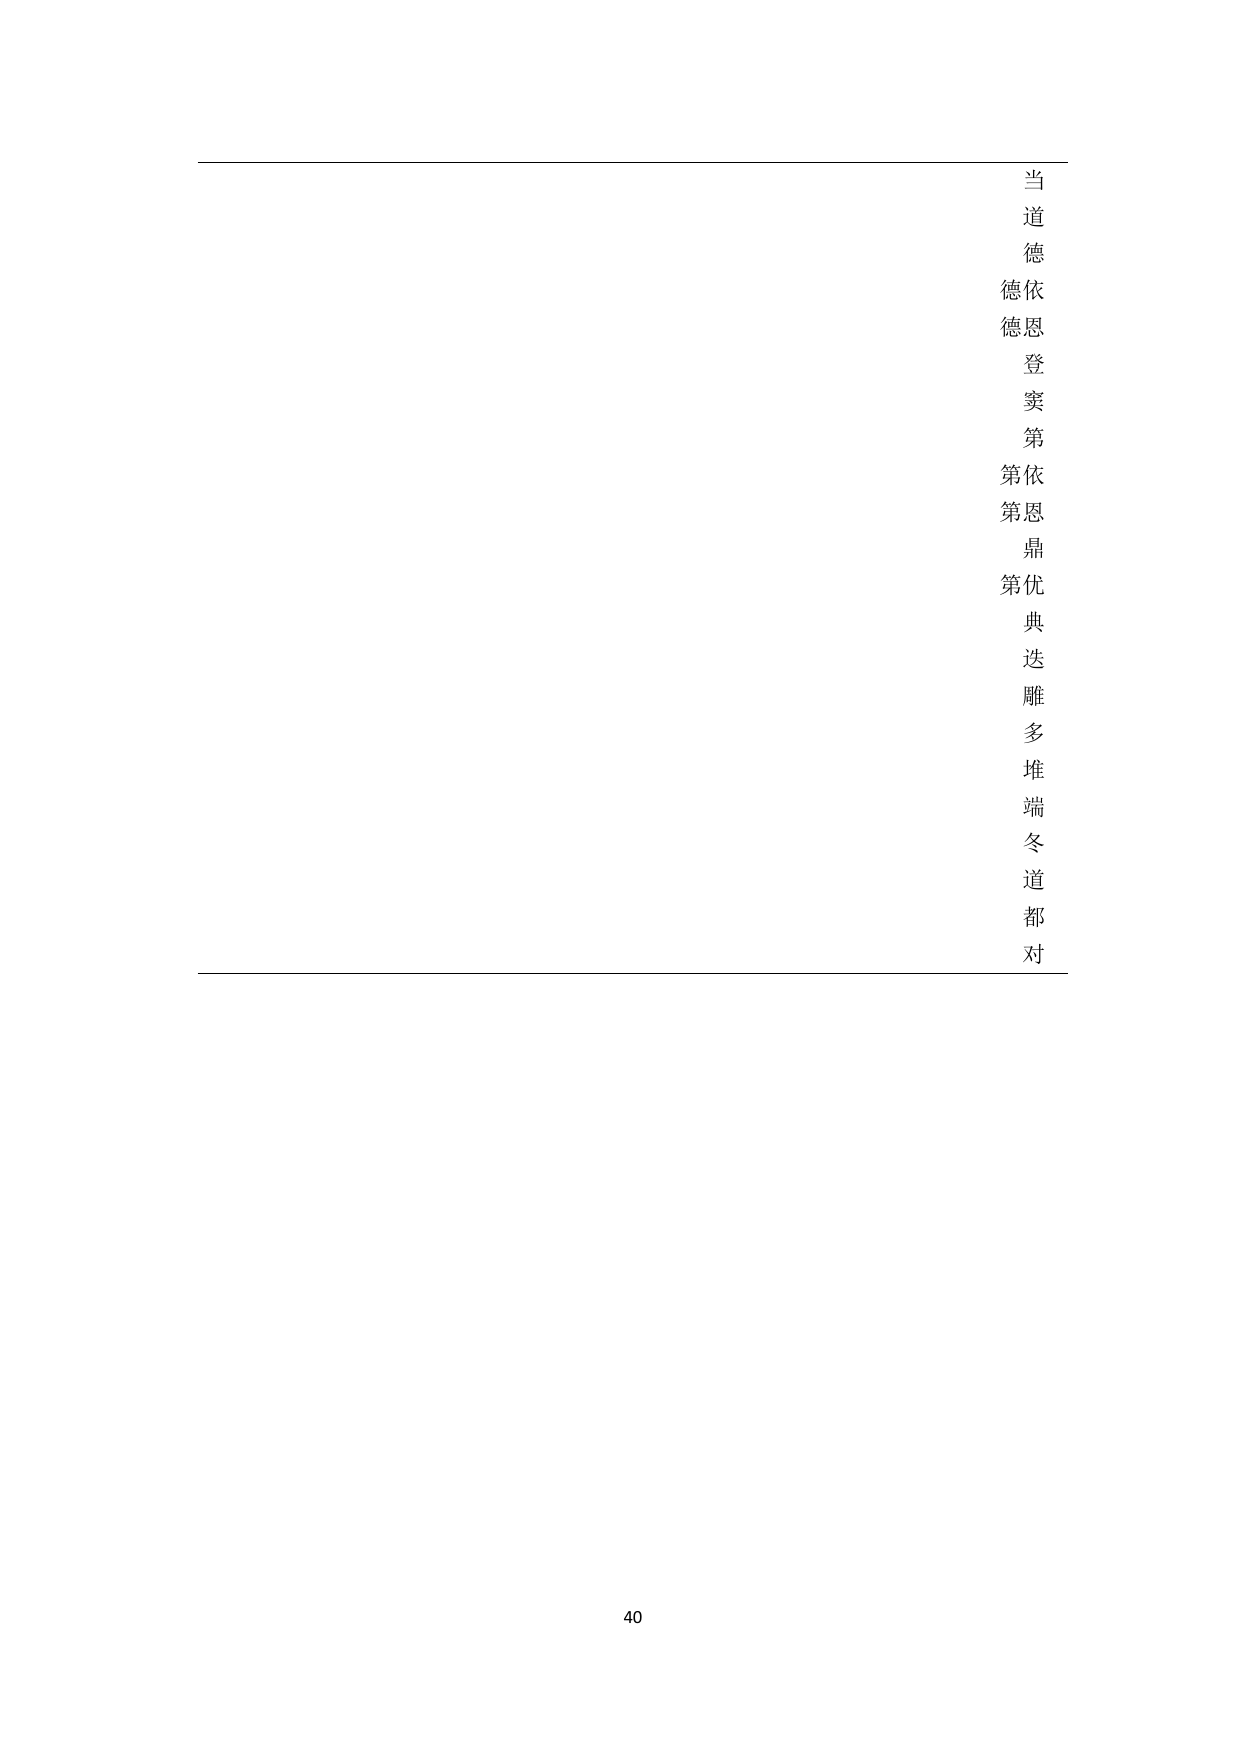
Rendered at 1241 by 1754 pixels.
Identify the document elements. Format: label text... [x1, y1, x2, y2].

table_cell 当 道 德 德依 德恩 登 窦 第 第依 第恩 鼎 第优 典 迭 雕 多 堆 端 冬 道 都 对 [198, 163, 1068, 973]
